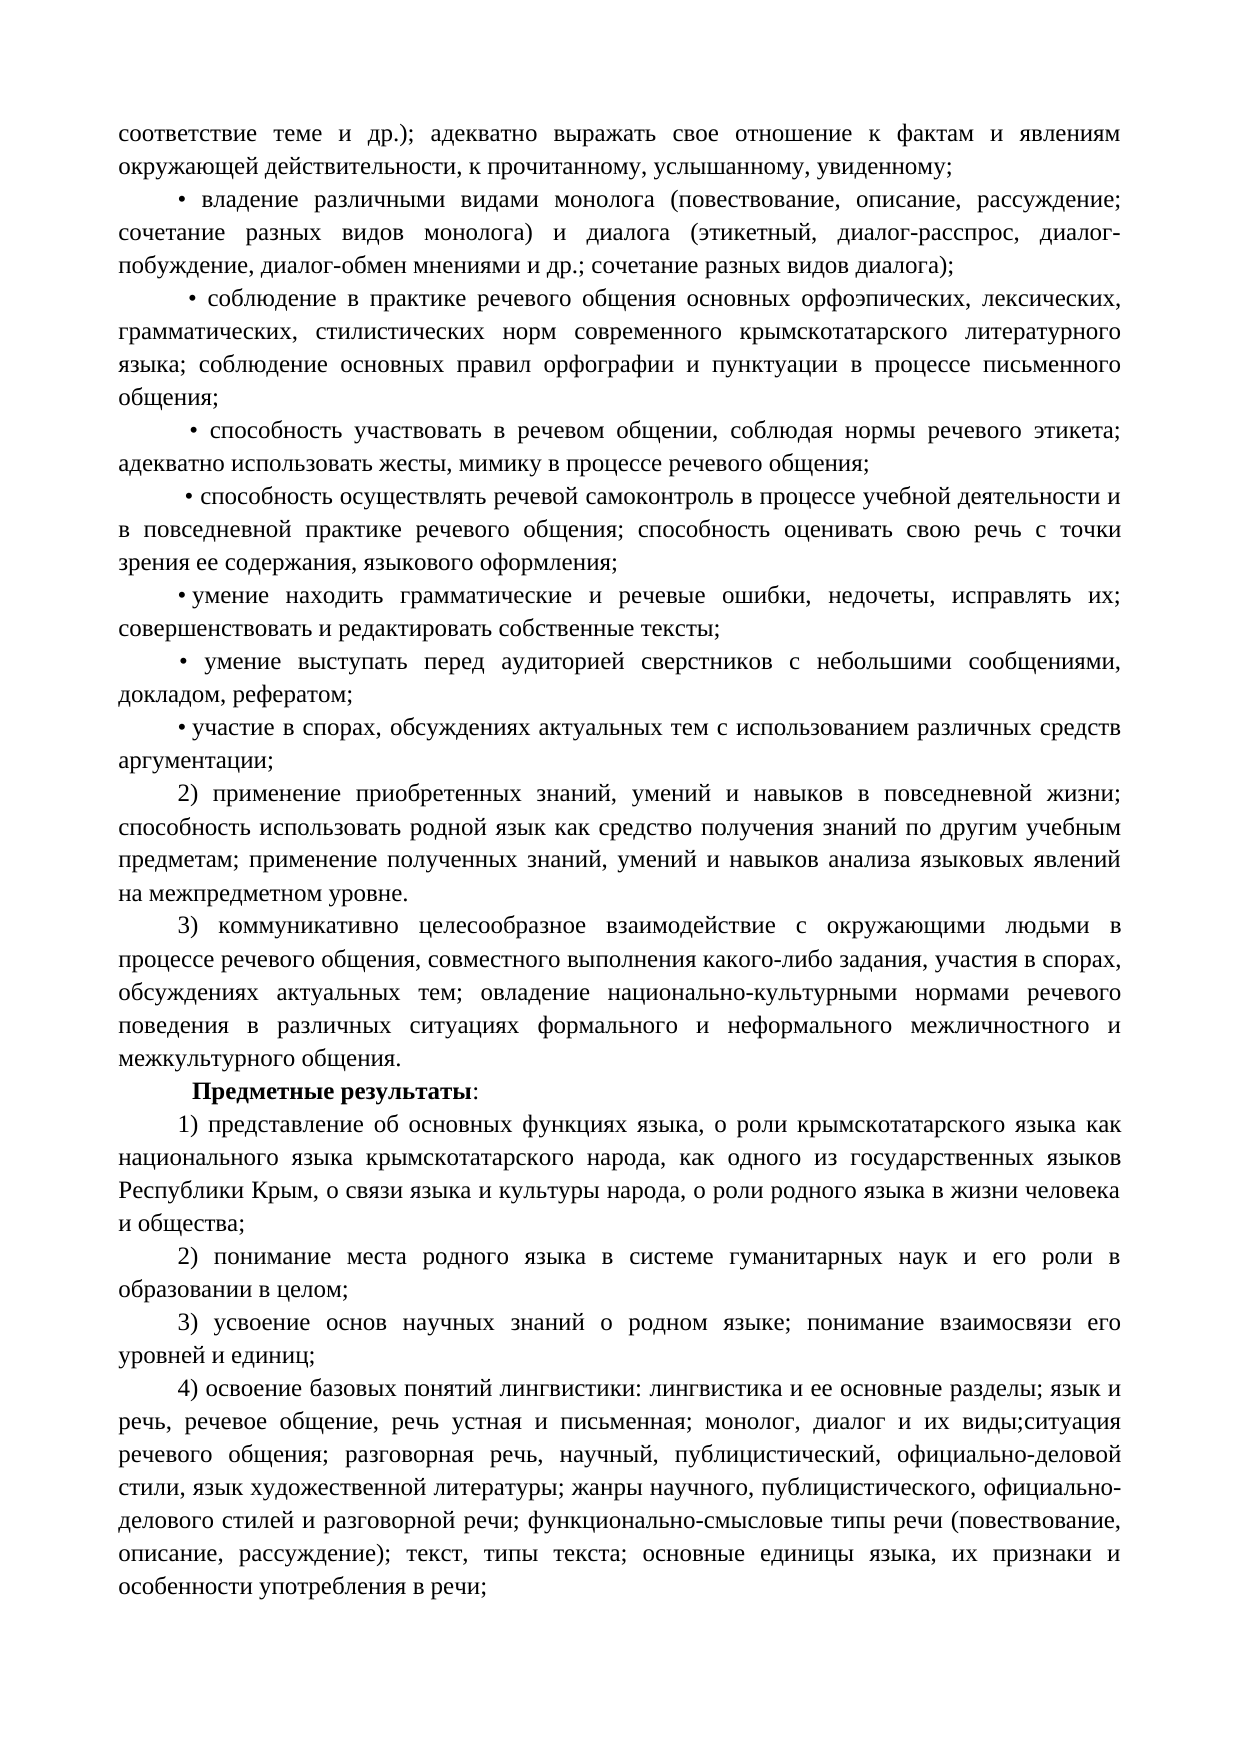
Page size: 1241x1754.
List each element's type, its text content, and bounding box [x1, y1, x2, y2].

text • способность участвовать в речевом общении, соблюдая нормы речевого этикета; адекватно использовать жесты, мимику в процессе речевого общения; [118, 415, 1122, 477]
text 3) усвоение основ научных знаний о родном языке; понимание взаимосвязи его уровней и единиц; [118, 1307, 1122, 1369]
text 2) применение приобретенных знаний, умений и навыков в повседневной жизни; способность использовать родной язык как средство получения знаний по другим учебным предметам; применение полученных знаний, умений и навыков анализа языковых явлений на межпредметном уровне. [118, 778, 1122, 906]
text 2) понимание места родного языка в системе гуманитарных наук и его роли в образовании в целом; [118, 1241, 1122, 1303]
text 1) представление об основных функциях языка, о роли крымскотатарского языка как национального языка крымскотатарского народа, как одного из государственных языков Республики Крым, о связи языка и культуры народа, о роли родного языка в жизни человека и общества; [118, 1109, 1122, 1237]
list умение находить грамматические и речевые ошибки, недочеты, исправлять их; совершенствовать и редактировать собственные тексты; [118, 580, 1122, 642]
list участие в спорах, обсуждениях актуальных тем с использованием различных средств аргументации; [118, 712, 1122, 774]
text • владение различными видами монолога (повествование, описание, рассуждение; сочетание разных видов монолога) и диалога (этикетный, диалог-расспрос, диалог-побуждение, диалог-обмен мнениями и др.; сочетание разных видов диалога); [118, 184, 1122, 279]
text • умение выступать перед аудиторией сверстников с небольшими сообщениями, докладом, рефератом; [118, 646, 1122, 708]
text • соблюдение в практике речевого общения основных орфоэпических, лексических, грамматических, стилистических норм современного крымскотатарского литературного языка; соблюдение основных правил орфографии и пунктуации в процессе письменного общения; [118, 283, 1122, 411]
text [118, 118, 1122, 180]
text Предметные результаты: [118, 1076, 1122, 1104]
text • способность осуществлять речевой самоконтроль в процессе учебной деятельности и в повседневной практике речевого общения; способность оценивать свою речь с точки зрения ее содержания, языкового оформления; [118, 481, 1122, 576]
text 4) освоение базовых понятий лингвистики: лингвистика и ее основные разделы; язык и речь, речевое общение, речь устная и письменная; монолог, диалог и их виды;ситуация речевого общения; разговорная речь, научный, публицистический, официально-деловой стили, язык художественной литературы; жанры научного, публицистического, официально-делового стилей и разговорной речи; функционально-смысловые типы речи (повествование, описание, рассуждение); текст, типы текста; основные единицы языка, их признаки и особенности употребления в речи; [118, 1373, 1122, 1600]
text 3) коммуникативно целесообразное взаимодействие с окружающими людьми в процессе речевого общения, совместного выполнения какого-либо задания, участия в спорах, обсуждениях актуальных тем; овладение национально-культурными нормами речевого поведения в различных ситуациях формального и неформального межличностного и межкультурного общения. [118, 911, 1122, 1071]
